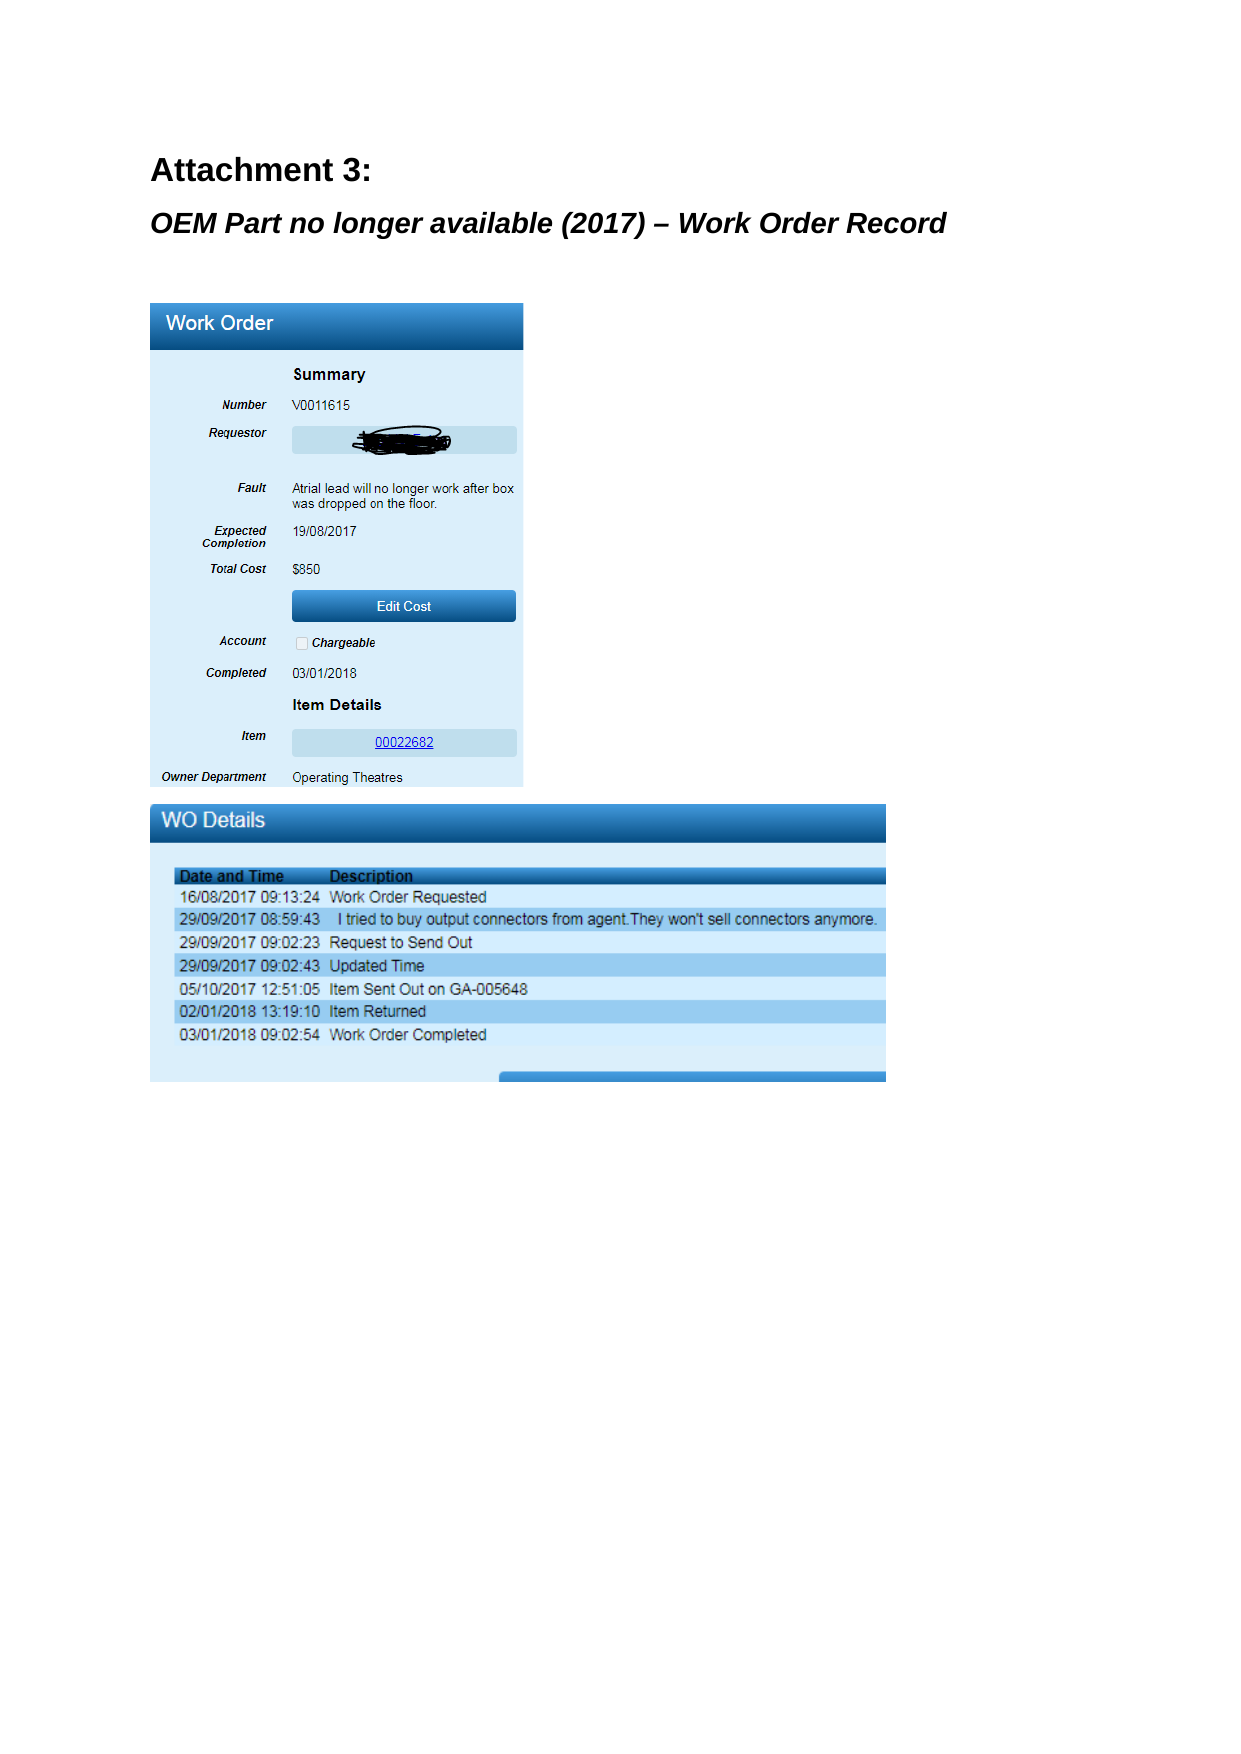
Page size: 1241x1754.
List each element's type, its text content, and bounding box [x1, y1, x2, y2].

text Attachment 3: [150, 150, 1090, 188]
picture [150, 804, 886, 1082]
text OEM Part no longer available (2017) – Work Order Record [150, 206, 1090, 240]
picture [150, 303, 524, 787]
